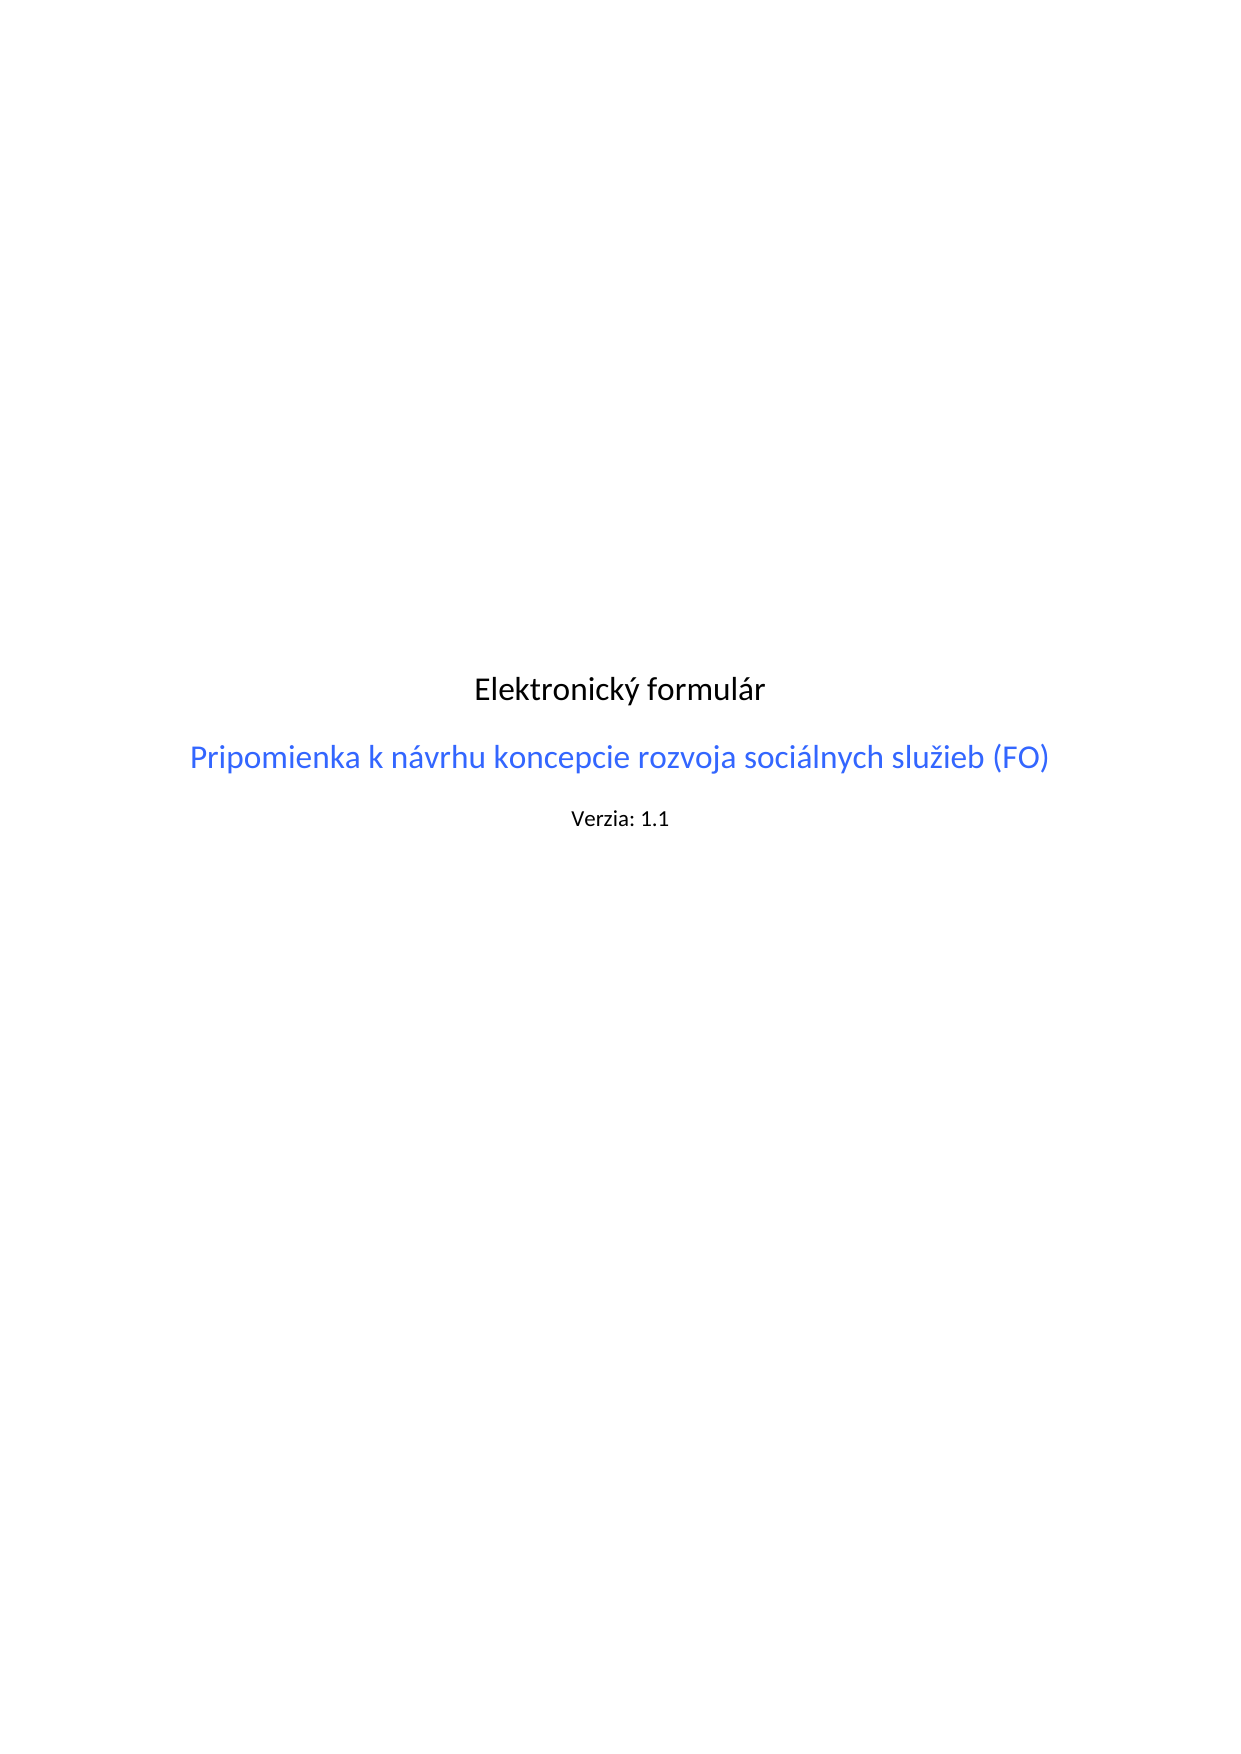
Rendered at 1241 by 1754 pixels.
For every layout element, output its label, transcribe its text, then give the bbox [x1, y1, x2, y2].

text Verzia: 1.1 [148, 804, 1093, 832]
text Pripomienka k návrhu koncepcie rozvoja sociálnych služieb (FO) [148, 736, 1093, 777]
text Elektronický formulár [148, 668, 1093, 709]
